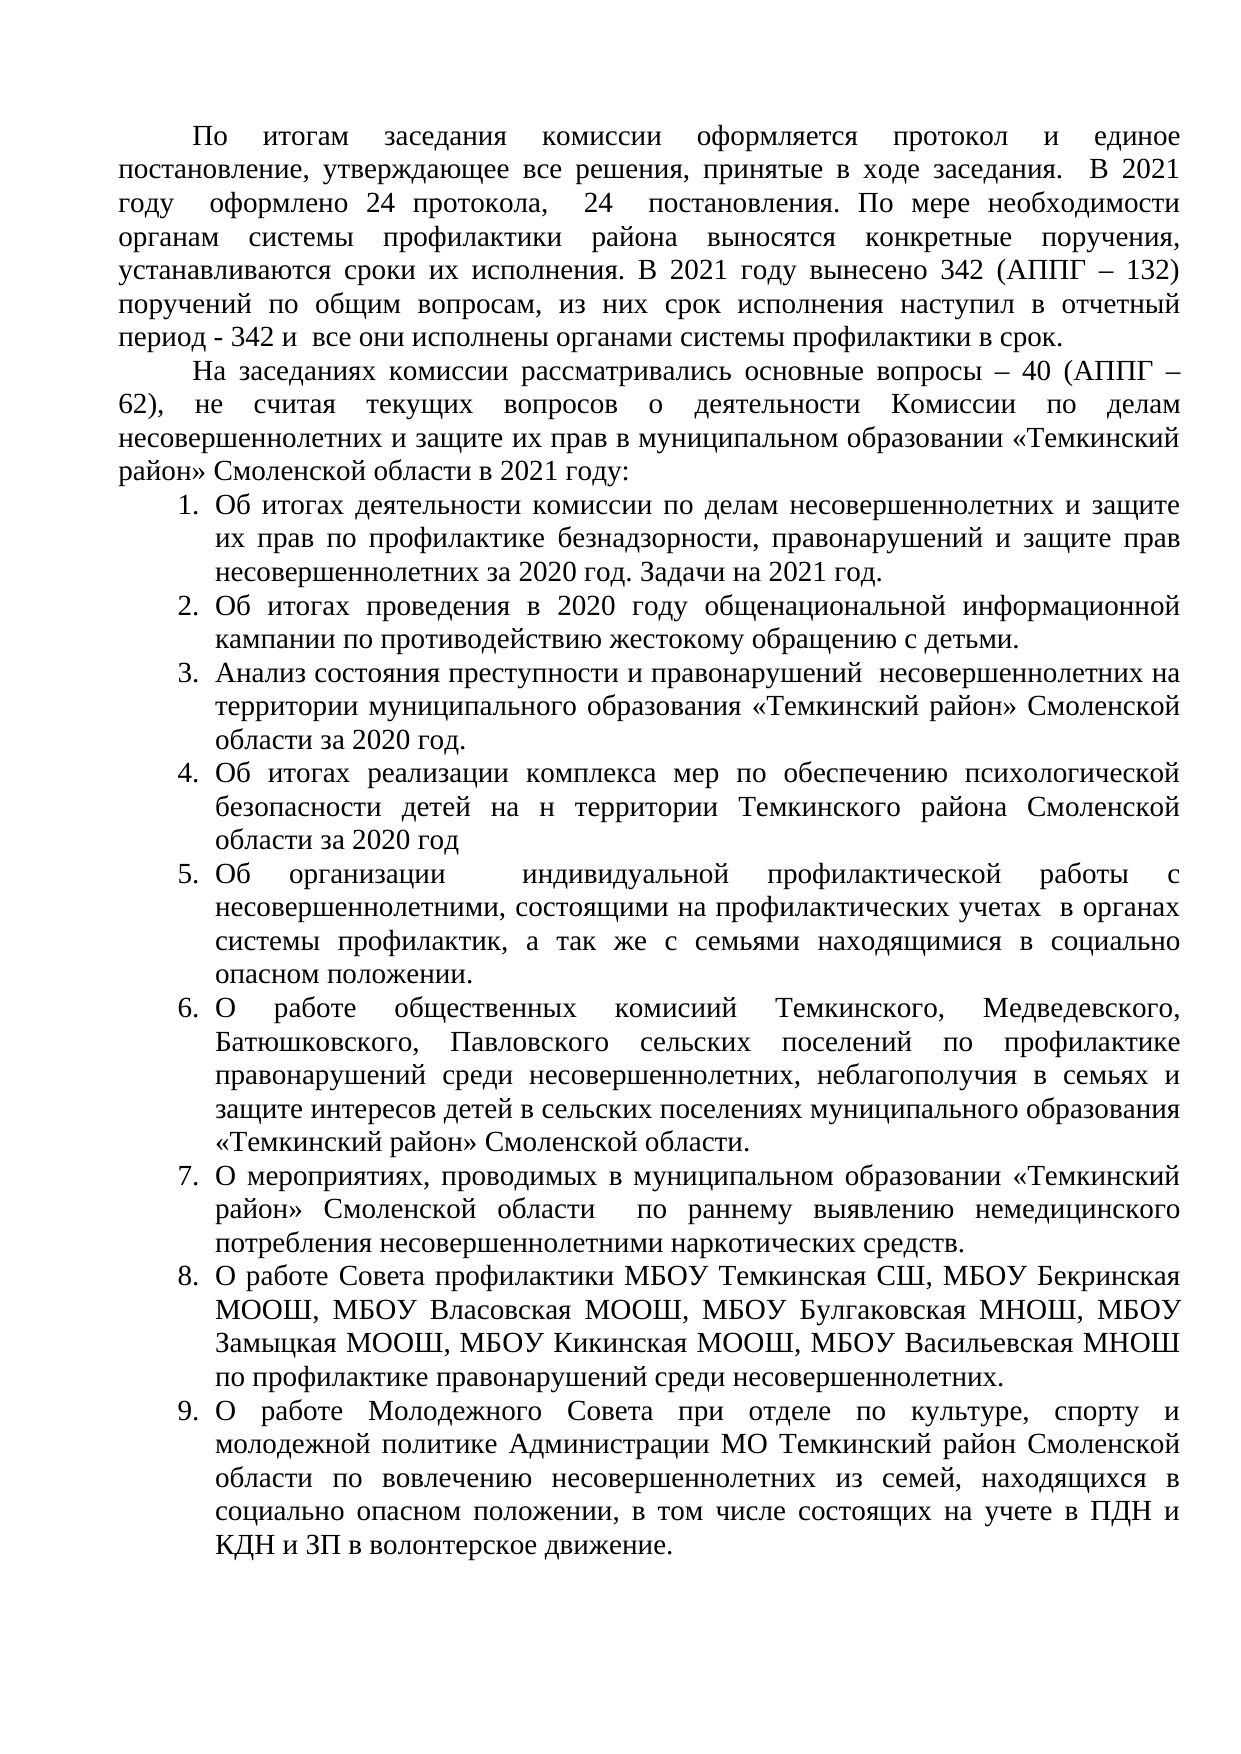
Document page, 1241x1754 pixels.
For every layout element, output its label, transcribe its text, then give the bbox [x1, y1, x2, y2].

list О работе Совета профилактики МБОУ Темкинская СШ, МБОУ Бекринская МООШ, МБОУ Власовская МООШ, МБОУ Булгаковская МНОШ, МБОУ Замыцкая МООШ, МБОУ Кикинская МООШ, МБОУ Васильевская МНОШ по профилактике правонарушений среди несовершеннолетних. [177, 1258, 1181, 1393]
list О мероприятиях, проводимых в муниципальном образовании «Темкинский район» Смоленской области по раннему выявлению немедицинского потребления несовершеннолетними наркотических средств. [177, 1158, 1181, 1258]
list О работе общественных комисиий Темкинского, Медведевского, Батюшковского, Павловского сельских поселений по профилактике правонарушений среди несовершеннолетних, неблагополучия в семьях и защите интересов детей в сельских поселениях муниципального образования «Темкинский район» Смоленской области. [177, 990, 1181, 1158]
list Об организации индивидуальной профилактической работы с несовершеннолетними, состоящими на профилактических учетах в органах системы профилактик, а так же с семьями находящимися в социально опасном положении. [177, 856, 1181, 990]
list Об итогах реализации комплекса мер по обеспечению психологической безопасности детей на н территории Темкинского района Смоленской области за 2020 год [177, 755, 1181, 856]
list Анализ состояния преступности и правонарушений несовершеннолетних на территории муниципального образования «Темкинский район» Смоленской области за 2020 год. [177, 655, 1181, 755]
text По итогам заседания комиссии оформляется протокол и единое постановление, утверждающее все решения, принятые в ходе заседания. В 2021 году оформлено 24 протокола, 24 постановления. По мере необходимости органам системы профилактики района выносятся конкретные поручения, устанавливаются сроки их исполнения. В 2021 году вынесено 342 (АППГ – 132) поручений по общим вопросам, из них срок исполнения наступил в отчетный период - 342 и все они исполнены органами системы профилактики в срок. [118, 118, 1181, 353]
text На заседаниях комиссии рассматривались основные вопросы – 40 (АППГ – 62), не считая текущих вопросов о деятельности Комиссии по делам несовершеннолетних и защите их прав в муниципальном образовании «Темкинский район» Смоленской области в 2021 году: [118, 353, 1181, 487]
list Об итогах деятельности комиссии по делам несовершеннолетних и защите их прав по профилактике безнадзорности, правонарушений и защите прав несовершеннолетних за 2020 год. Задачи на 2021 год. [177, 487, 1181, 588]
list О работе Молодежного Совета при отделе по культуре, спорту и молодежной политике Администрации МО Темкинский район Смоленской области по вовлечению несовершеннолетних из семей, находящихся в социально опасном положении, в том числе состоящих на учете в ПДН и КДН и ЗП в волонтерское движение. [177, 1393, 1181, 1560]
list Об итогах проведения в 2020 году общенациональной информационной кампании по противодействию жестокому обращению с детьми. [177, 588, 1181, 655]
